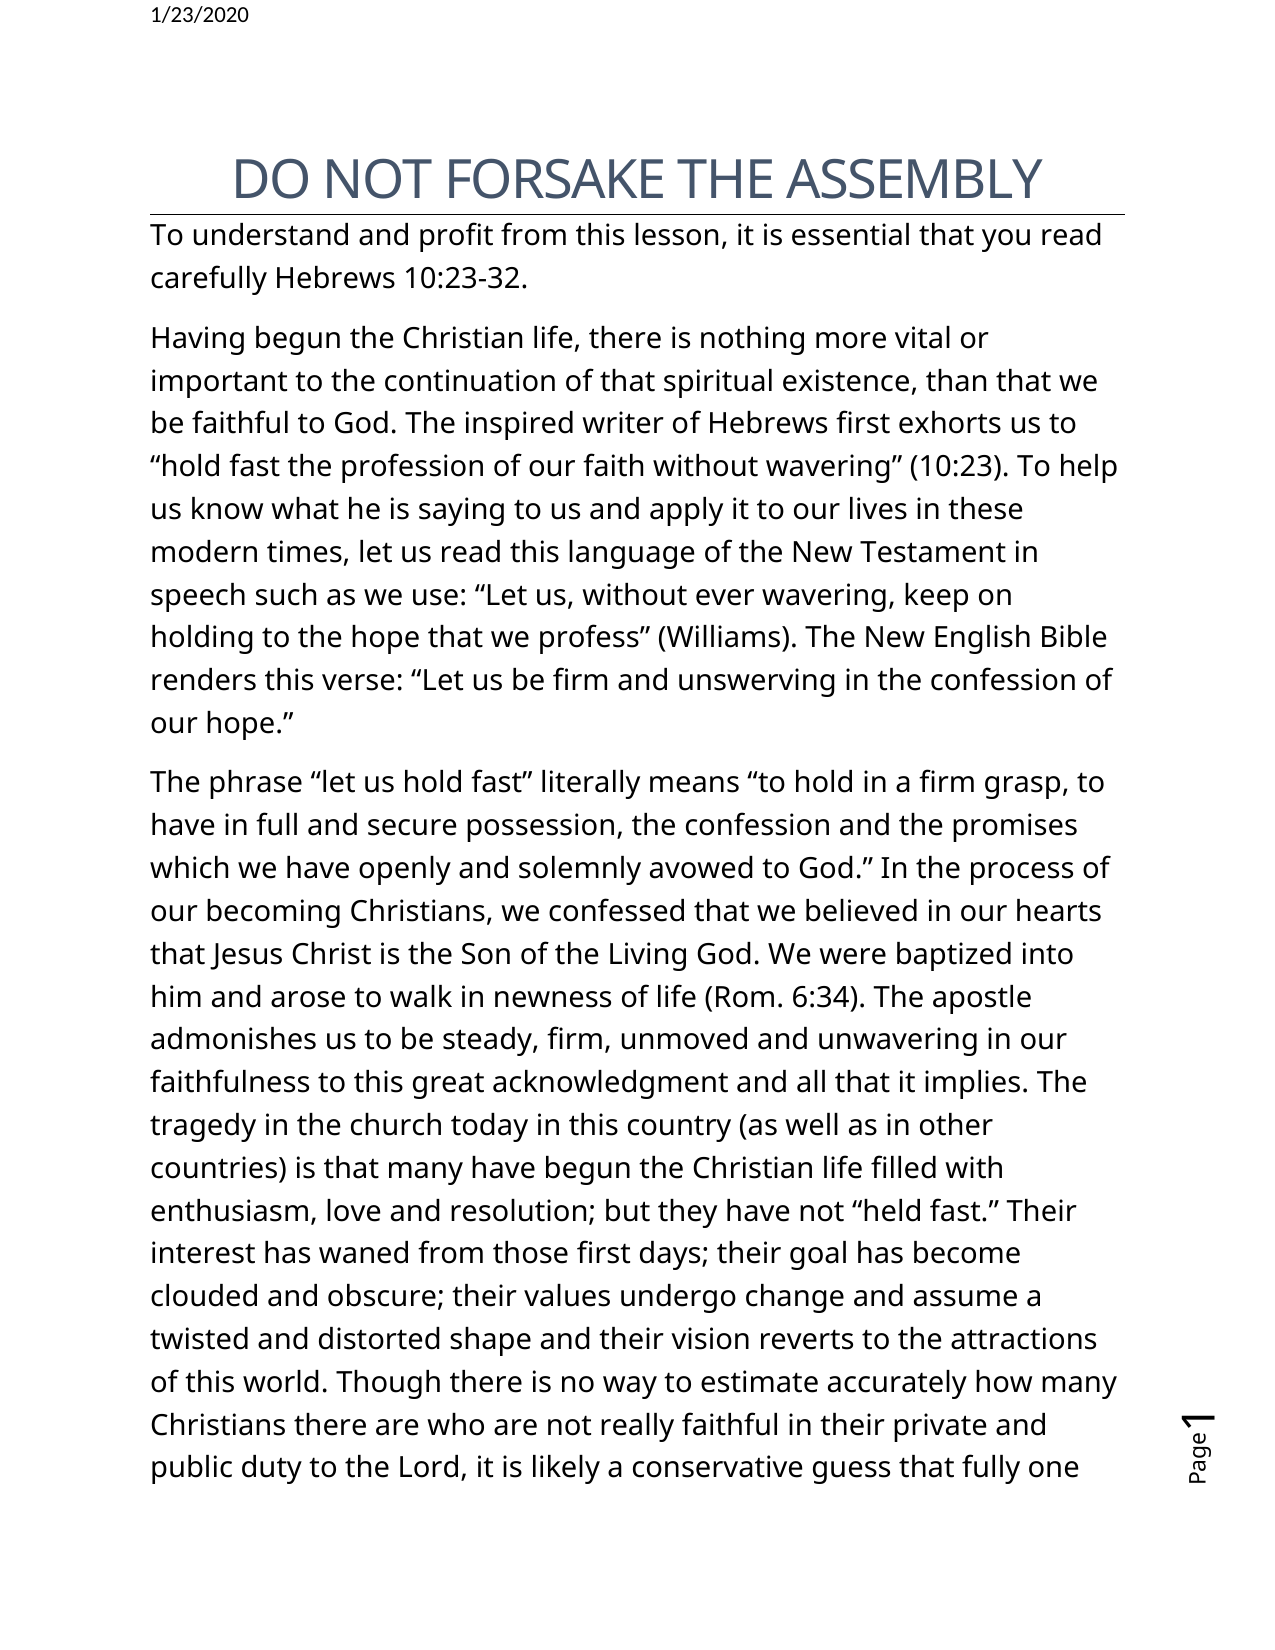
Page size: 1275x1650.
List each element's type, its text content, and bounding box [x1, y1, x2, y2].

text To understand and profit from this lesson, it is essential that you read carefully Hebrews 10:23-32. [150, 215, 1125, 297]
text Having begun the Christian life, there is nothing more vital or important to the continuation of that spiritual existence, than that we be faithful to God. The inspired writer of Hebrews first exhorts us to “hold fast the profession of our faith without wavering” (10:23). To help us know what he is saying to us and apply it to our lives in these modern times, let us read this language of the New Testament in speech such as we use: “Let us, without ever wavering, keep on holding to the hope that we profess” (Williams). The New English Bible renders this verse: “Let us be firm and unswerving in the confession of our hope.” [150, 317, 1125, 742]
title DO NOT FORSAKE THE ASSEMBLY [150, 149, 1125, 214]
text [150, 762, 1125, 1486]
